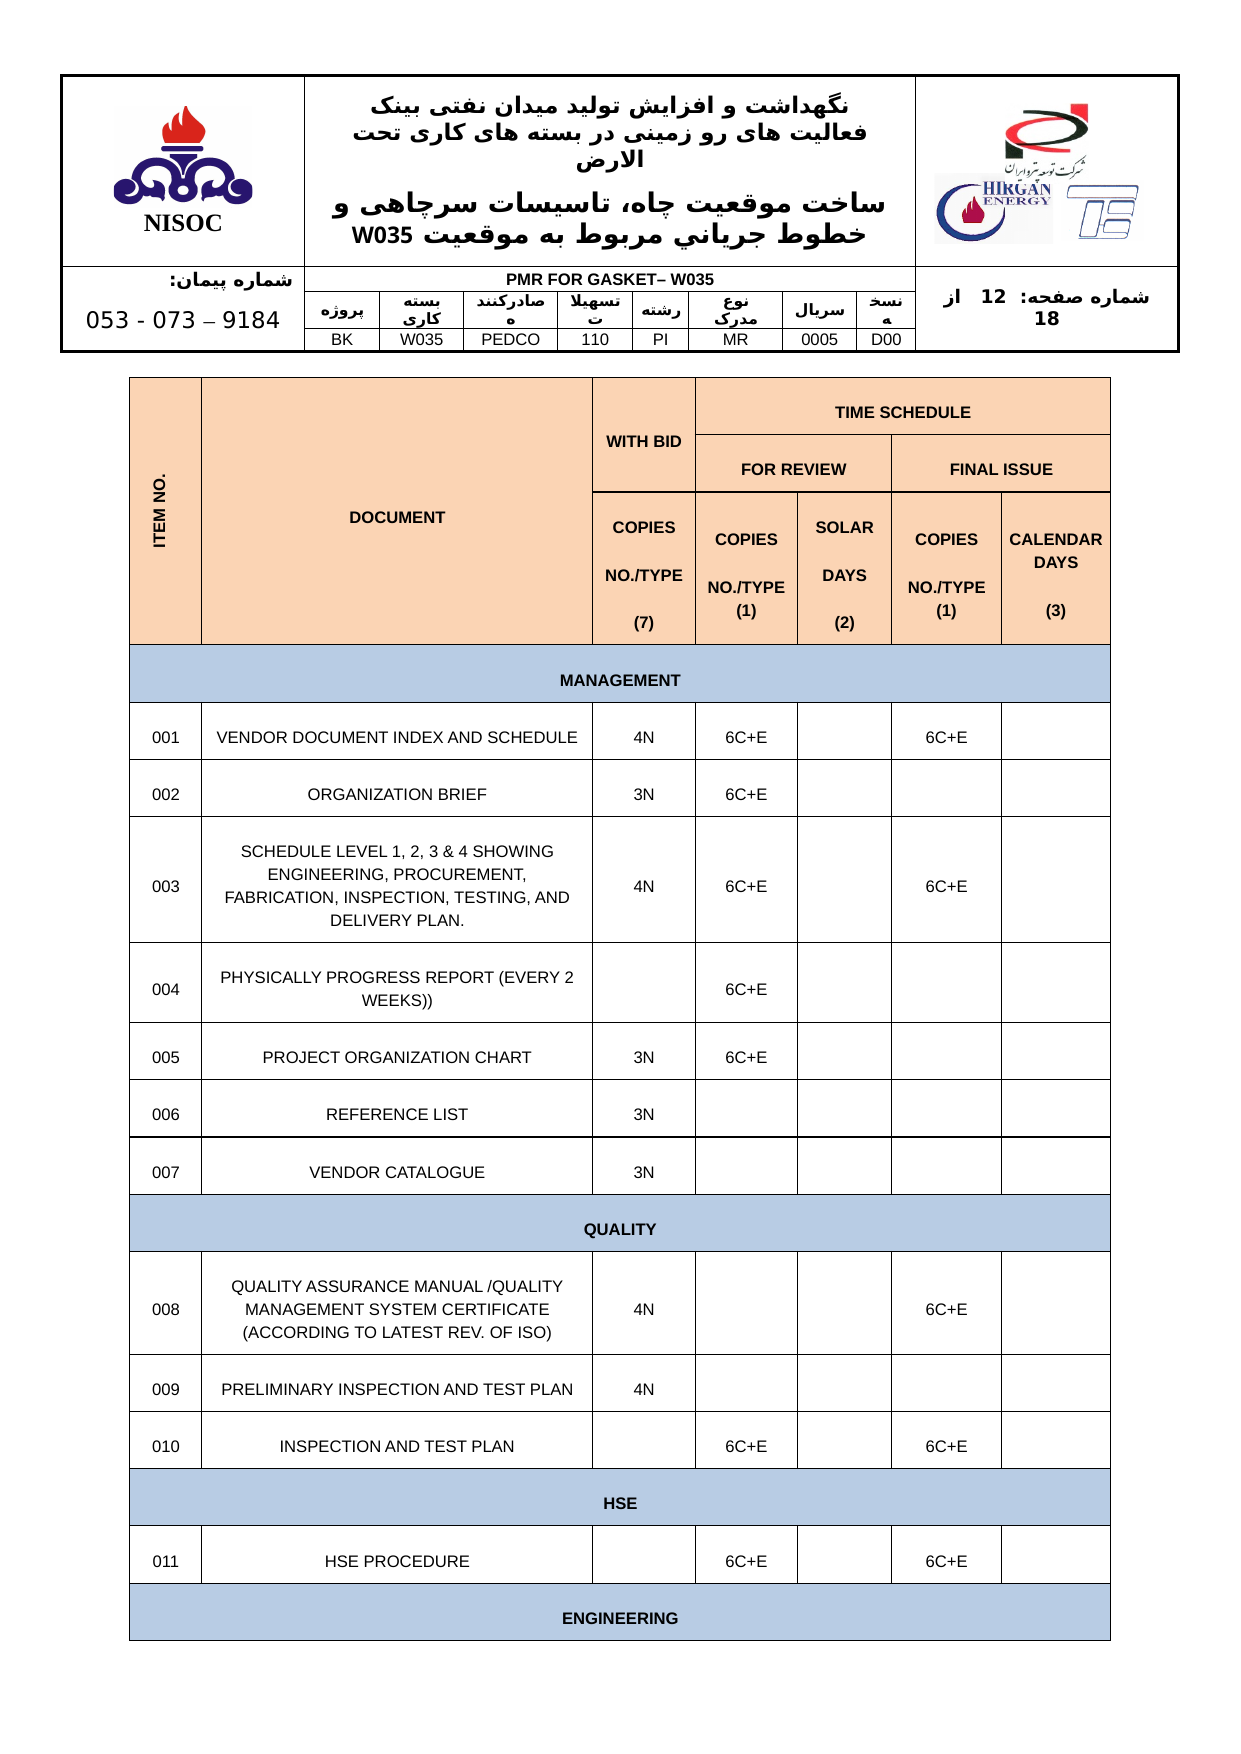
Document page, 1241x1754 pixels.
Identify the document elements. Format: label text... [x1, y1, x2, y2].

picture [934, 103, 1089, 244]
table_cell Copies No./Type (1) [696, 493, 797, 644]
table_header TIME SCHEDULE [696, 378, 1110, 434]
table_cell [1002, 760, 1110, 816]
table_cell [798, 1355, 891, 1411]
table_cell 004 [130, 943, 201, 1022]
table_cell [892, 943, 1001, 1022]
table_cell [798, 1138, 891, 1193]
table_cell MANAGEMENT [130, 645, 1110, 702]
table_cell 6C+E [696, 817, 797, 942]
table_cell [1002, 1138, 1110, 1193]
table_cell QUALITY [130, 1195, 1110, 1251]
table_cell [696, 1080, 797, 1136]
table_cell 008 [130, 1252, 201, 1354]
table_cell [892, 1023, 1001, 1079]
table_cell [892, 1080, 1001, 1136]
picture [113, 106, 253, 208]
table_cell Copies No./Type (1) [892, 493, 1001, 644]
table_cell 3N [593, 1080, 695, 1136]
table_cell 6C+E [696, 703, 797, 759]
table_cell [1002, 1412, 1110, 1468]
table_cell [798, 1526, 891, 1582]
table_cell 6C+E [696, 1023, 797, 1079]
table_cell [798, 760, 891, 816]
table_cell 005 [130, 1023, 201, 1079]
table_cell [593, 1526, 695, 1582]
table_cell 006 [130, 1080, 201, 1136]
table_cell 001 [130, 703, 201, 759]
table_cell [1002, 817, 1110, 942]
table_cell HSE Procedure [202, 1526, 592, 1582]
table_cell Vendor Document Index and Schedule [202, 703, 592, 759]
table_cell Final Issue [892, 435, 1110, 491]
table_cell 003 [130, 817, 201, 942]
table_cell [892, 760, 1001, 816]
table_cell 002 [130, 760, 201, 816]
table_cell Preliminary Inspection and Test Plan [202, 1355, 592, 1411]
table_header Document [202, 378, 592, 644]
table_cell Inspection and Test Plan [202, 1412, 592, 1468]
table_cell 009 [130, 1355, 201, 1411]
table_cell Organization Brief [202, 760, 592, 816]
table_cell 6C+E [892, 817, 1001, 942]
table_cell [798, 1252, 891, 1354]
table_cell [798, 1412, 891, 1468]
table_cell [798, 1080, 891, 1136]
table_cell [696, 1252, 797, 1354]
table_cell 3N [593, 760, 695, 816]
table_header Item No. [130, 378, 201, 644]
table_cell 010 [130, 1412, 201, 1468]
table_cell 6C+E [696, 1412, 797, 1468]
table_cell 007 [130, 1138, 201, 1193]
table_cell Calendar days (3) [1002, 493, 1110, 644]
table_cell [892, 1138, 1001, 1193]
table_cell 6C+E [696, 943, 797, 1022]
table_cell 4N [593, 1252, 695, 1354]
table_cell [798, 817, 891, 942]
table_cell 6C+E [892, 703, 1001, 759]
table_cell [696, 1138, 797, 1193]
table_cell Quality Assurance Manual /Quality Management System Certificate (according to latest rev. of ISO) [202, 1252, 592, 1354]
table_cell HSE [130, 1469, 1110, 1525]
table_cell 6C+E [696, 760, 797, 816]
table_cell 4N [593, 1355, 695, 1411]
table_cell [593, 943, 695, 1022]
table_cell Reference List [202, 1080, 592, 1136]
table_cell Schedule Level 1, 2, 3 & 4 showing Engineering, Procurement, Fabrication, Inspection, Testing, and Delivery Plan. [202, 817, 592, 942]
table_cell [1002, 943, 1110, 1022]
table_cell Physically Progress Report (Every 2 Weeks)) [202, 943, 592, 1022]
table_cell [798, 703, 891, 759]
table_cell [1002, 1526, 1110, 1582]
table_cell Solar days (2) [798, 493, 891, 644]
table_cell 4N [593, 703, 695, 759]
table_cell 3N [593, 1138, 695, 1193]
table_cell [1002, 1023, 1110, 1079]
table_cell ENGINEERING [130, 1584, 1110, 1640]
table_cell [593, 1412, 695, 1468]
table_cell 6C+E [892, 1526, 1001, 1582]
table_cell [798, 943, 891, 1022]
table_cell [1002, 1080, 1110, 1136]
table_cell Vendor Catalogue [202, 1138, 592, 1193]
table_cell [1002, 1355, 1110, 1411]
table_cell [798, 1023, 891, 1079]
table_cell For Review [696, 435, 891, 491]
table_cell 6C+E [892, 1252, 1001, 1354]
table_header With Bid [593, 378, 695, 491]
table_cell [1002, 1252, 1110, 1354]
table_cell 6C+E [892, 1412, 1001, 1468]
table_cell 4N [593, 817, 695, 942]
table_cell [892, 1355, 1001, 1411]
table_cell Copies No./Type (7) [593, 493, 695, 644]
table_cell Project Organization Chart [202, 1023, 592, 1079]
table_cell [1002, 703, 1110, 759]
table_cell 6C+E [696, 1526, 797, 1582]
table_cell [696, 1355, 797, 1411]
table_cell 011 [130, 1526, 201, 1582]
table_cell 3N [593, 1023, 695, 1079]
